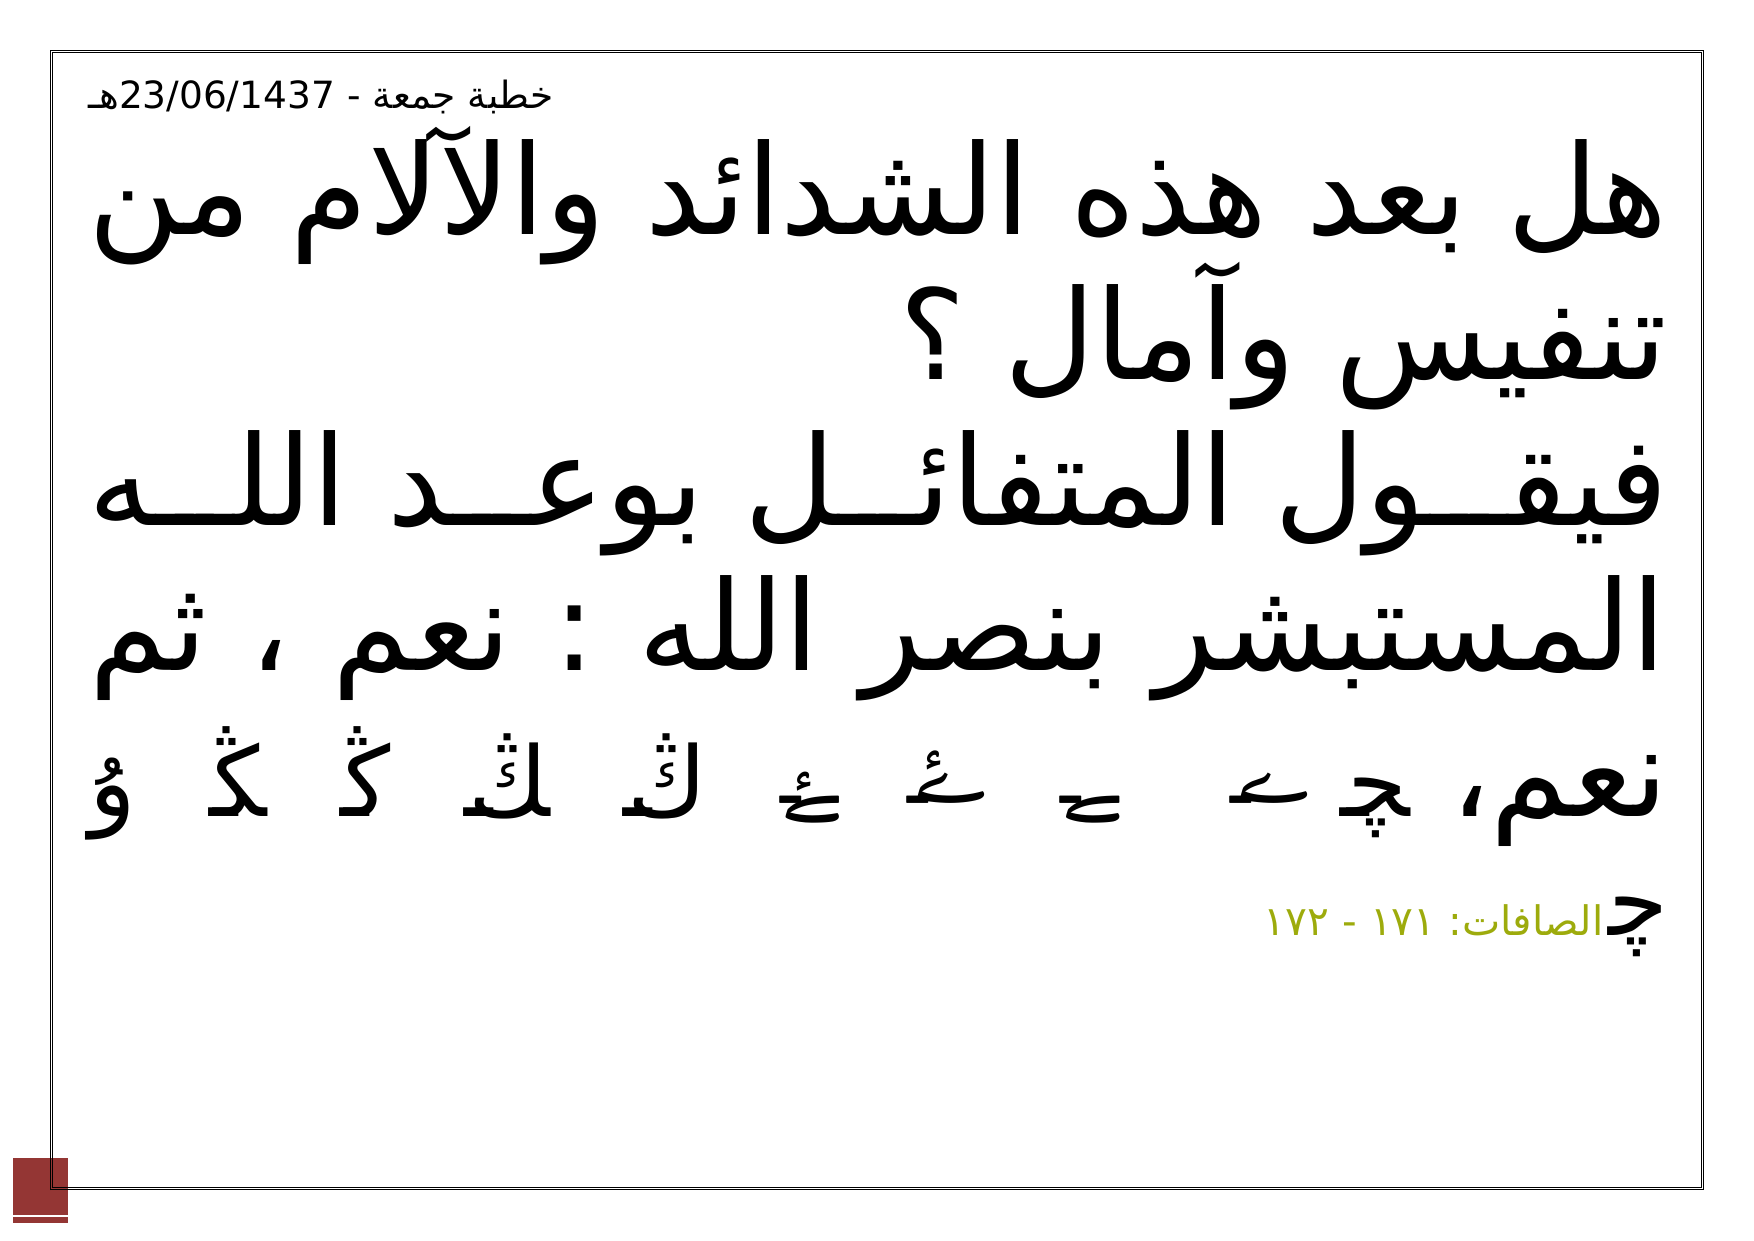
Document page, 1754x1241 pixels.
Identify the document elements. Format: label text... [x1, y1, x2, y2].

text هل بعد هذه الشدائد والآلام من تنفيس وآمال ؟ [89, 118, 1668, 409]
text فيقول المتفائل بوعد الله المستبشر بنصر الله : نعم ، ثم نعم، ﭽ ﮮ ﮯ ﮰ ﮱ ﯓ ﯔ ﯕ ﯖ ﯗ ﭼ الصافات: ١٧١ - ١٧٢ [89, 409, 1668, 958]
